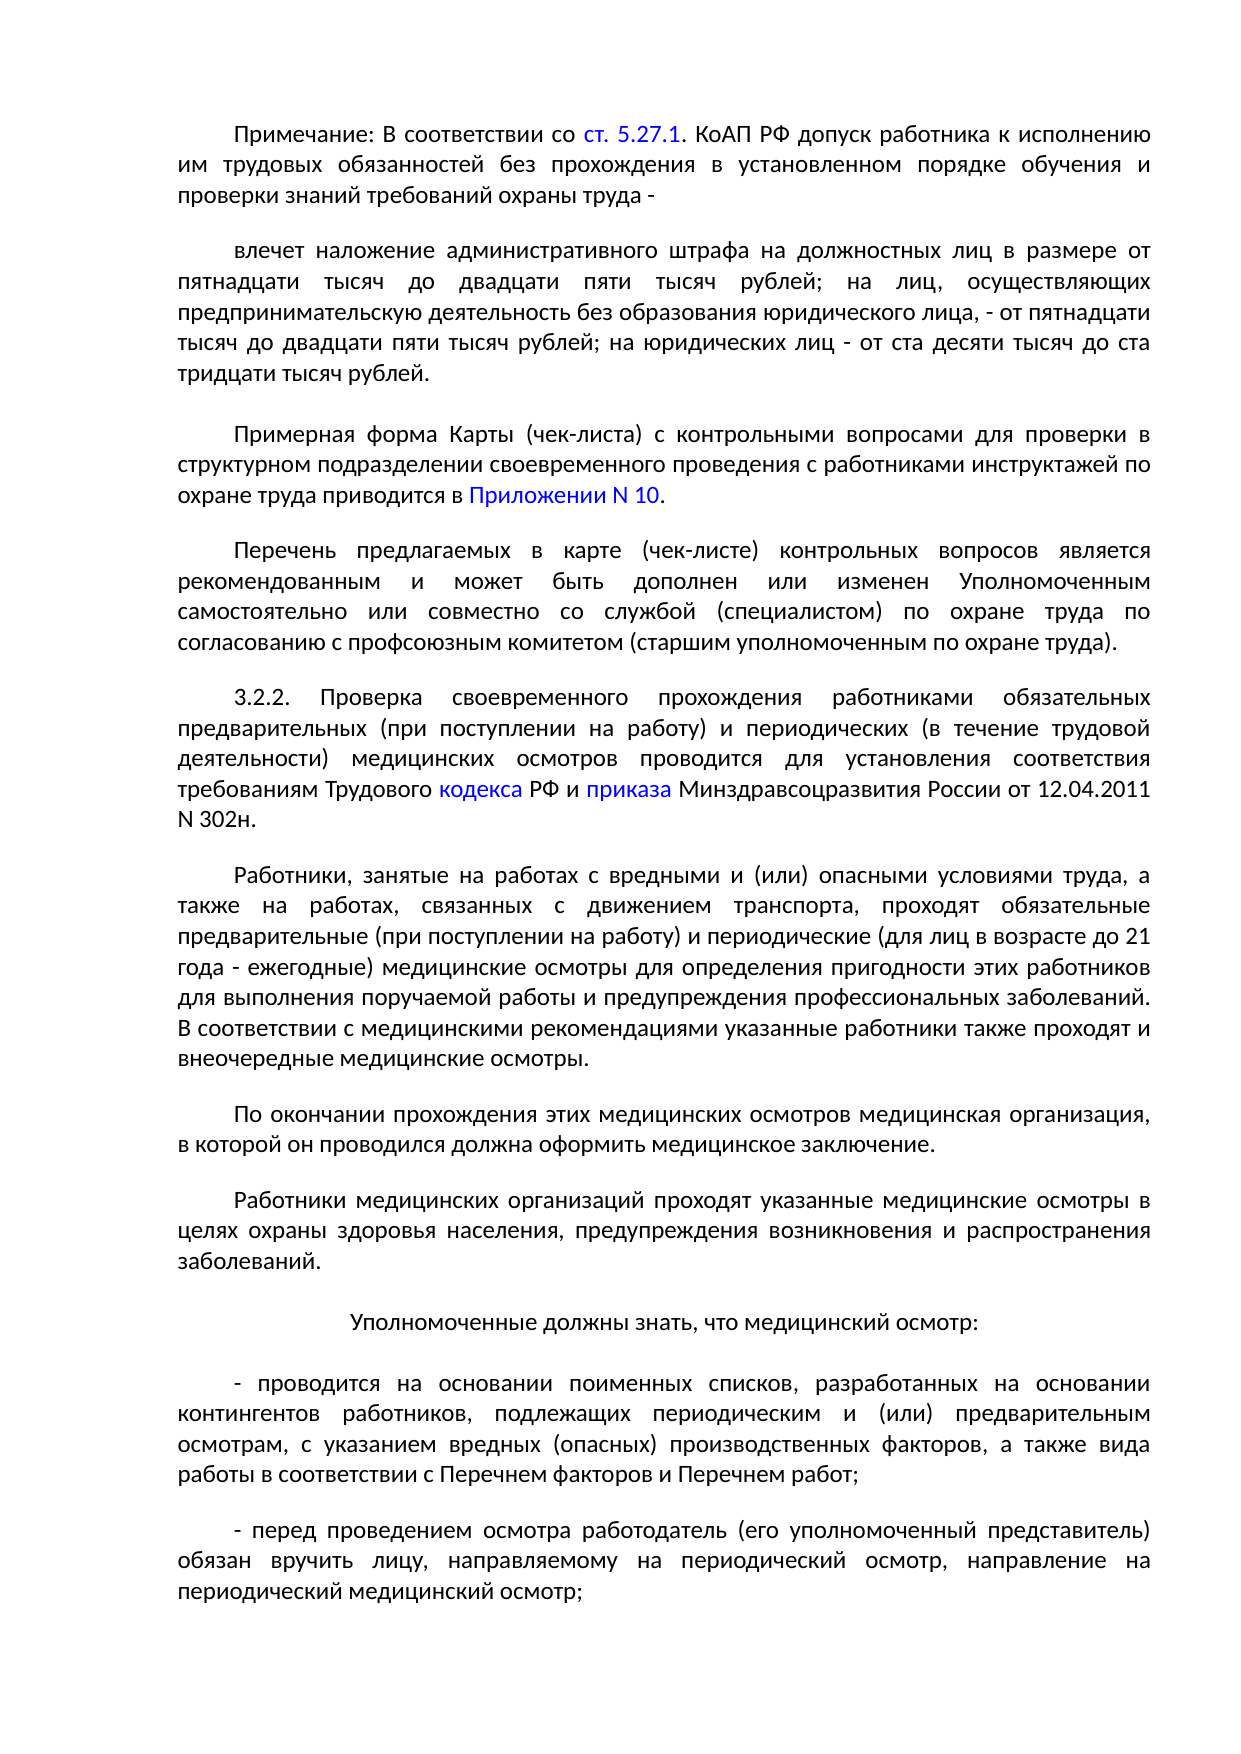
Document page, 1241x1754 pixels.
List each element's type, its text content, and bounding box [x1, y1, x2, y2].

text По окончании прохождения этих медицинских осмотров медицинская организация, в которой он проводился должна оформить медицинское заключение. [177, 1098, 1152, 1159]
text влечет наложение административного штрафа на должностных лиц в размере от пятнадцати тысяч до двадцати пяти тысяч рублей; на лиц, осуществляющих предпринимательскую деятельность без образования юридического лица, - от пятнадцати тысяч до двадцати пяти тысяч рублей; на юридических лиц - от ста десяти тысяч до ста тридцати тысяч рублей. [177, 235, 1152, 387]
text Перечень предлагаемых в карте (чек-листе) контрольных вопросов является рекомендованным и может быть дополнен или изменен Уполномоченным самостоятельно или совместно со службой (специалистом) по охране труда по согласованию с профсоюзным комитетом (старшим уполномоченным по охране труда). [177, 534, 1152, 656]
text Работники, занятые на работах с вредными и (или) опасными условиями труда, а также на работах, связанных с движением транспорта, проходят обязательные предварительные (при поступлении на работу) и периодические (для лиц в возрасте до 21 года - ежегодные) медицинские осмотры для определения пригодности этих работников для выполнения поручаемой работы и предупреждения профессиональных заболеваний. В соответствии с медицинскими рекомендациями указанные работники также проходят и внеочередные медицинские осмотры. [177, 859, 1152, 1073]
text - проводится на основании поименных списков, разработанных на основании контингентов работников, подлежащих периодическим и (или) предварительным осмотрам, с указанием вредных (опасных) производственных факторов, а также вида работы в соответствии с Перечнем факторов и Перечнем работ; [177, 1367, 1152, 1489]
text - перед проведением осмотра работодатель (его уполномоченный представитель) обязан вручить лицу, направляемому на периодический осмотр, направление на периодический медицинский осмотр; [177, 1514, 1152, 1606]
text Уполномоченные должны знать, что медицинский осмотр: [177, 1306, 1152, 1336]
text Примерная форма Карты (чек-листа) с контрольными вопросами для проверки в структурном подразделении своевременного проведения с работниками инструктажей по охране труда приводится в Приложении N 10. [177, 418, 1152, 509]
text 3.2.2. Проверка своевременного прохождения работниками обязательных предварительных (при поступлении на работу) и периодических (в течение трудовой деятельности) медицинских осмотров проводится для установления соответствия требованиям Трудового кодекса РФ и приказа Минздравсоцразвития России от 12.04.2011 N 302н. [177, 681, 1152, 834]
text Примечание: В соответствии со ст. 5.27.1. КоАП РФ допуск работника к исполнению им трудовых обязанностей без прохождения в установленном порядке обучения и проверки знаний требований охраны труда - [177, 118, 1152, 210]
text Работники медицинских организаций проходят указанные медицинские осмотры в целях охраны здоровья населения, предупреждения возникновения и распространения заболеваний. [177, 1184, 1152, 1275]
